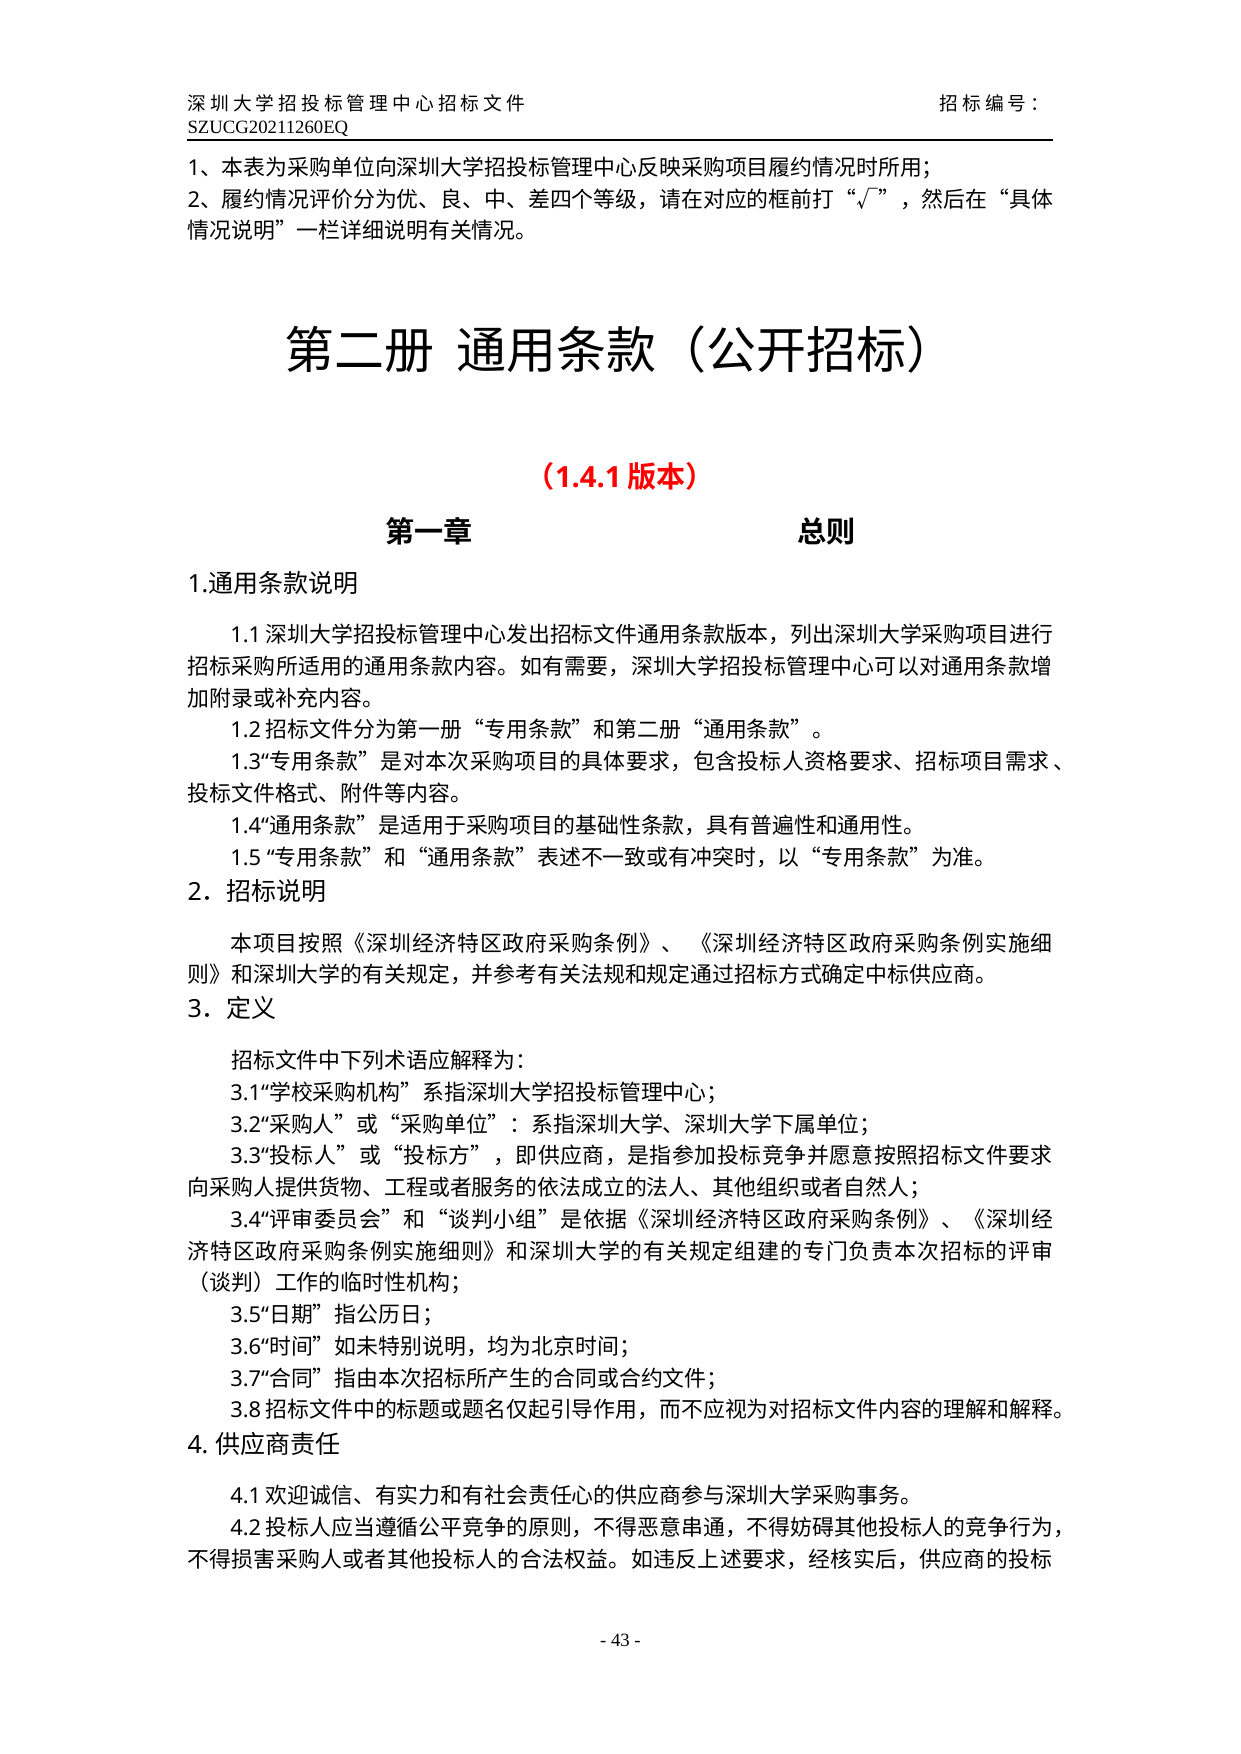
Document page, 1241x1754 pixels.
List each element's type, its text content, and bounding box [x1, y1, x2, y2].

text 4. 供应商责任 [187, 1424, 1053, 1460]
text 招标文件中下列术语应解释为： [187, 1043, 1053, 1075]
text 1.通用条款说明 [187, 563, 1053, 599]
text 4.1欢迎诚信、有实力和有社会责任心的供应商参与深圳大学采购事务。 [187, 1478, 1053, 1510]
text 3.3“投标人”或“投标方”，即供应商，是指参加投标竞争并愿意按照招标文件要求向采购人提供货物、工程或者服务的依法成立的法人、其他组织或者自然人； [187, 1138, 1053, 1202]
text 3．定义 [187, 989, 1053, 1025]
text 3.7“合同”指由本次招标所产生的合同或合约文件； [187, 1361, 1053, 1392]
text 1.1深圳大学招投标管理中心发出招标文件通用条款版本，列出深圳大学采购项目进行招标采购所适用的通用条款内容。如有需要，深圳大学招投标管理中心可以对通用条款增加附录或补充内容。 [187, 617, 1053, 712]
text 1、本表为采购单位向深圳大学招投标管理中心反映采购项目履约情况时所用； [187, 150, 1053, 182]
list 总则 [187, 508, 1053, 551]
text 3.2“采购人”或“采购单位”：系指深圳大学、深圳大学下属单位； [187, 1107, 1053, 1138]
text 1.2招标文件分为第一册“专用条款”和第二册“通用条款”。 [187, 712, 1053, 744]
text 3.5“日期”指公历日； [187, 1297, 1053, 1329]
text 3.1“学校采购机构”系指深圳大学招投标管理中心； [187, 1075, 1053, 1107]
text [187, 1510, 1053, 1574]
text 2．招标说明 [187, 871, 1053, 907]
text 3.4“评审委员会”和“谈判小组”是依据《深圳经济特区政府采购条例》、《深圳经济特区政府采购条例实施细则》和深圳大学的有关规定组建的专门负责本次招标的评审（谈判）工作的临时性机构； [187, 1202, 1053, 1297]
text 1.5 “专用条款”和“通用条款”表述不一致或有冲突时，以“专用条款”为准。 [187, 839, 1053, 871]
text 3.8招标文件中的标题或题名仅起引导作用，而不应视为对招标文件内容的理解和解释。 [187, 1392, 1053, 1424]
text 1.4“通用条款”是适用于采购项目的基础性条款，具有普遍性和通用性。 [187, 808, 1053, 839]
text 1.3“专用条款”是对本次采购项目的具体要求，包含投标人资格要求、招标项目需求、投标文件格式、附件等内容。 [187, 744, 1053, 808]
subtitle 第二册 通用条款（公开招标） [187, 310, 1053, 383]
text （1.4.1版本） [187, 453, 1053, 496]
text 本项目按照《深圳经济特区政府采购条例》、 《深圳经济特区政府采购条例实施细则》和深圳大学的有关规定，并参考有关法规和规定通过招标方式确定中标供应商。 [187, 926, 1053, 989]
text 2、履约情况评价分为优、良、中、差四个等级，请在对应的框前打“√”，然后在“具体情况说明”一栏详细说明有关情况。 [187, 182, 1053, 245]
text 3.6“时间”如未特别说明，均为北京时间； [187, 1329, 1053, 1361]
